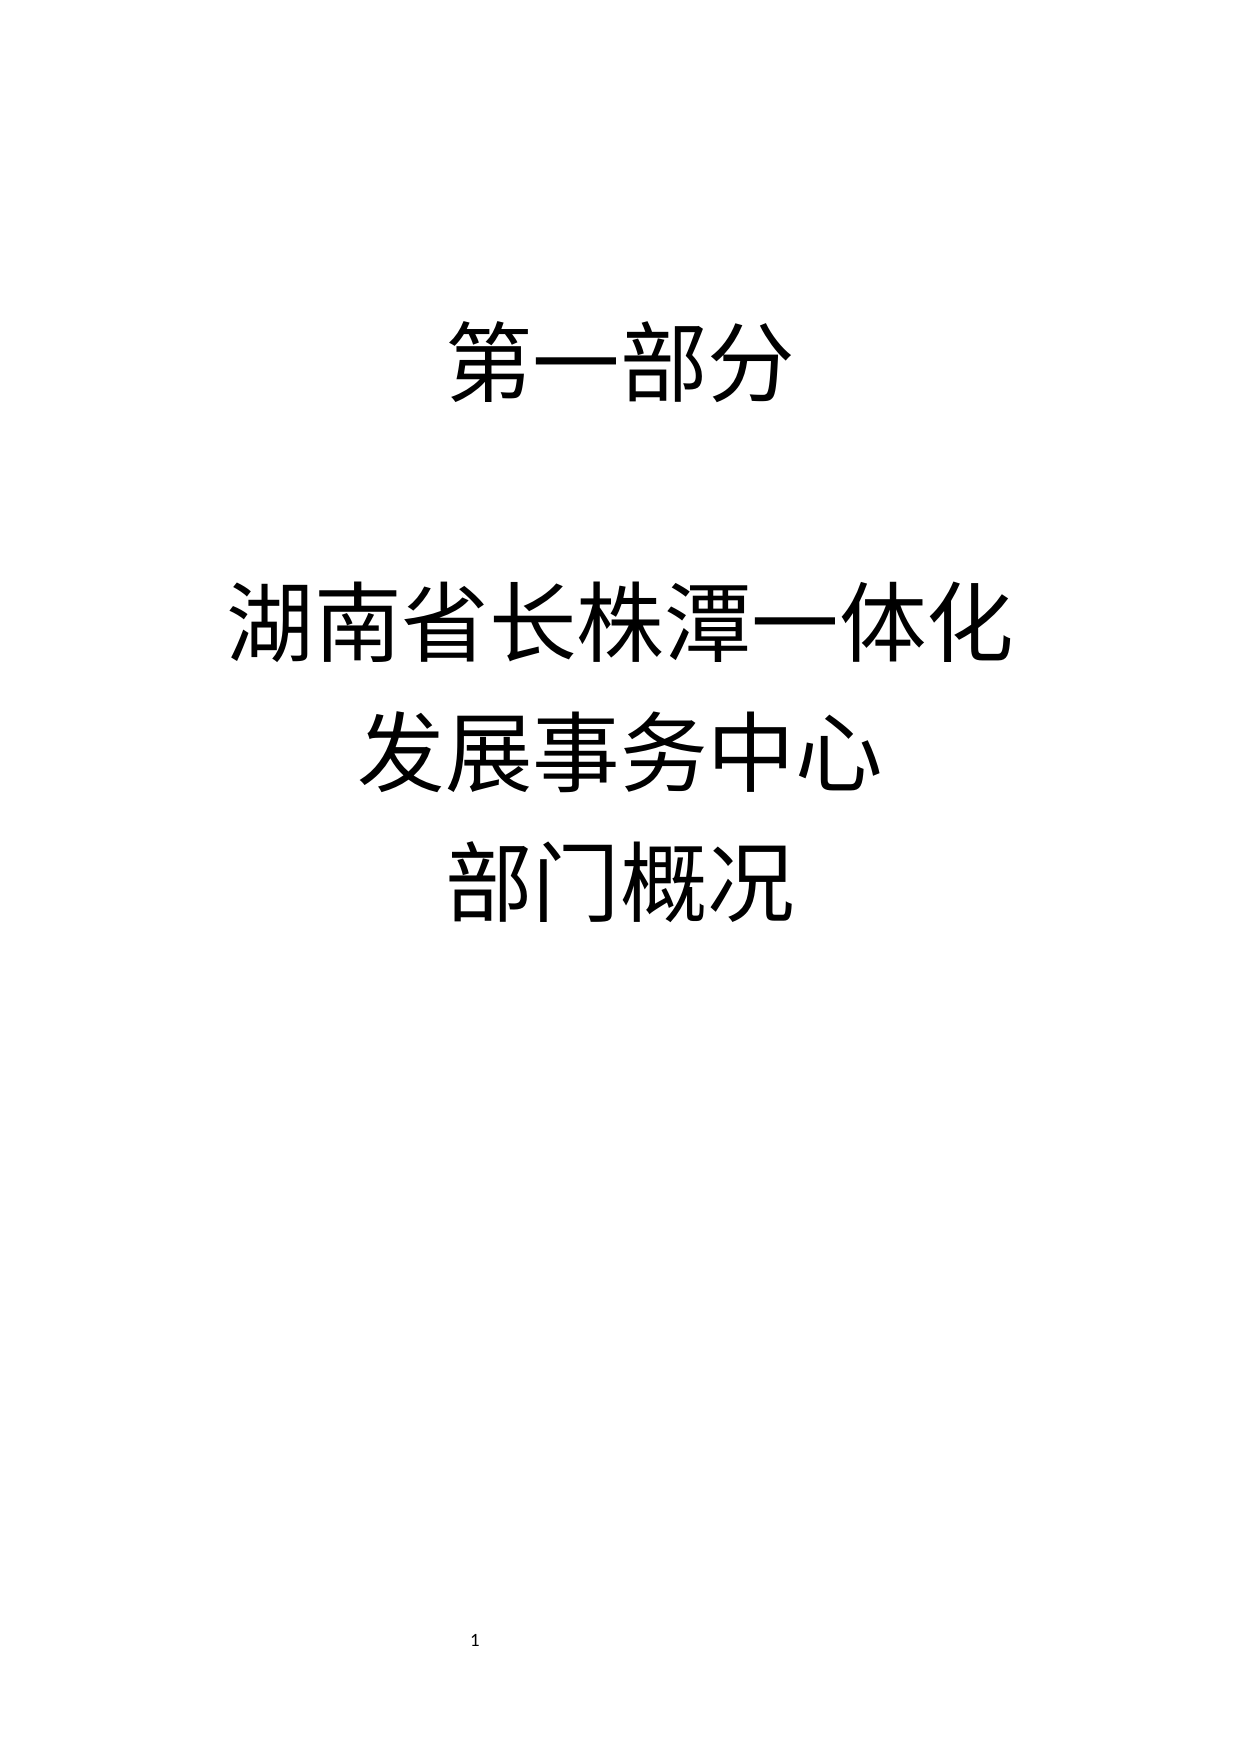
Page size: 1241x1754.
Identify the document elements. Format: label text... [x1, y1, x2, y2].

text 湖南省长株潭一体化发展事务中心 [188, 552, 1052, 812]
text 部门概况 [188, 812, 1052, 942]
text 第一部分 [188, 292, 1052, 422]
